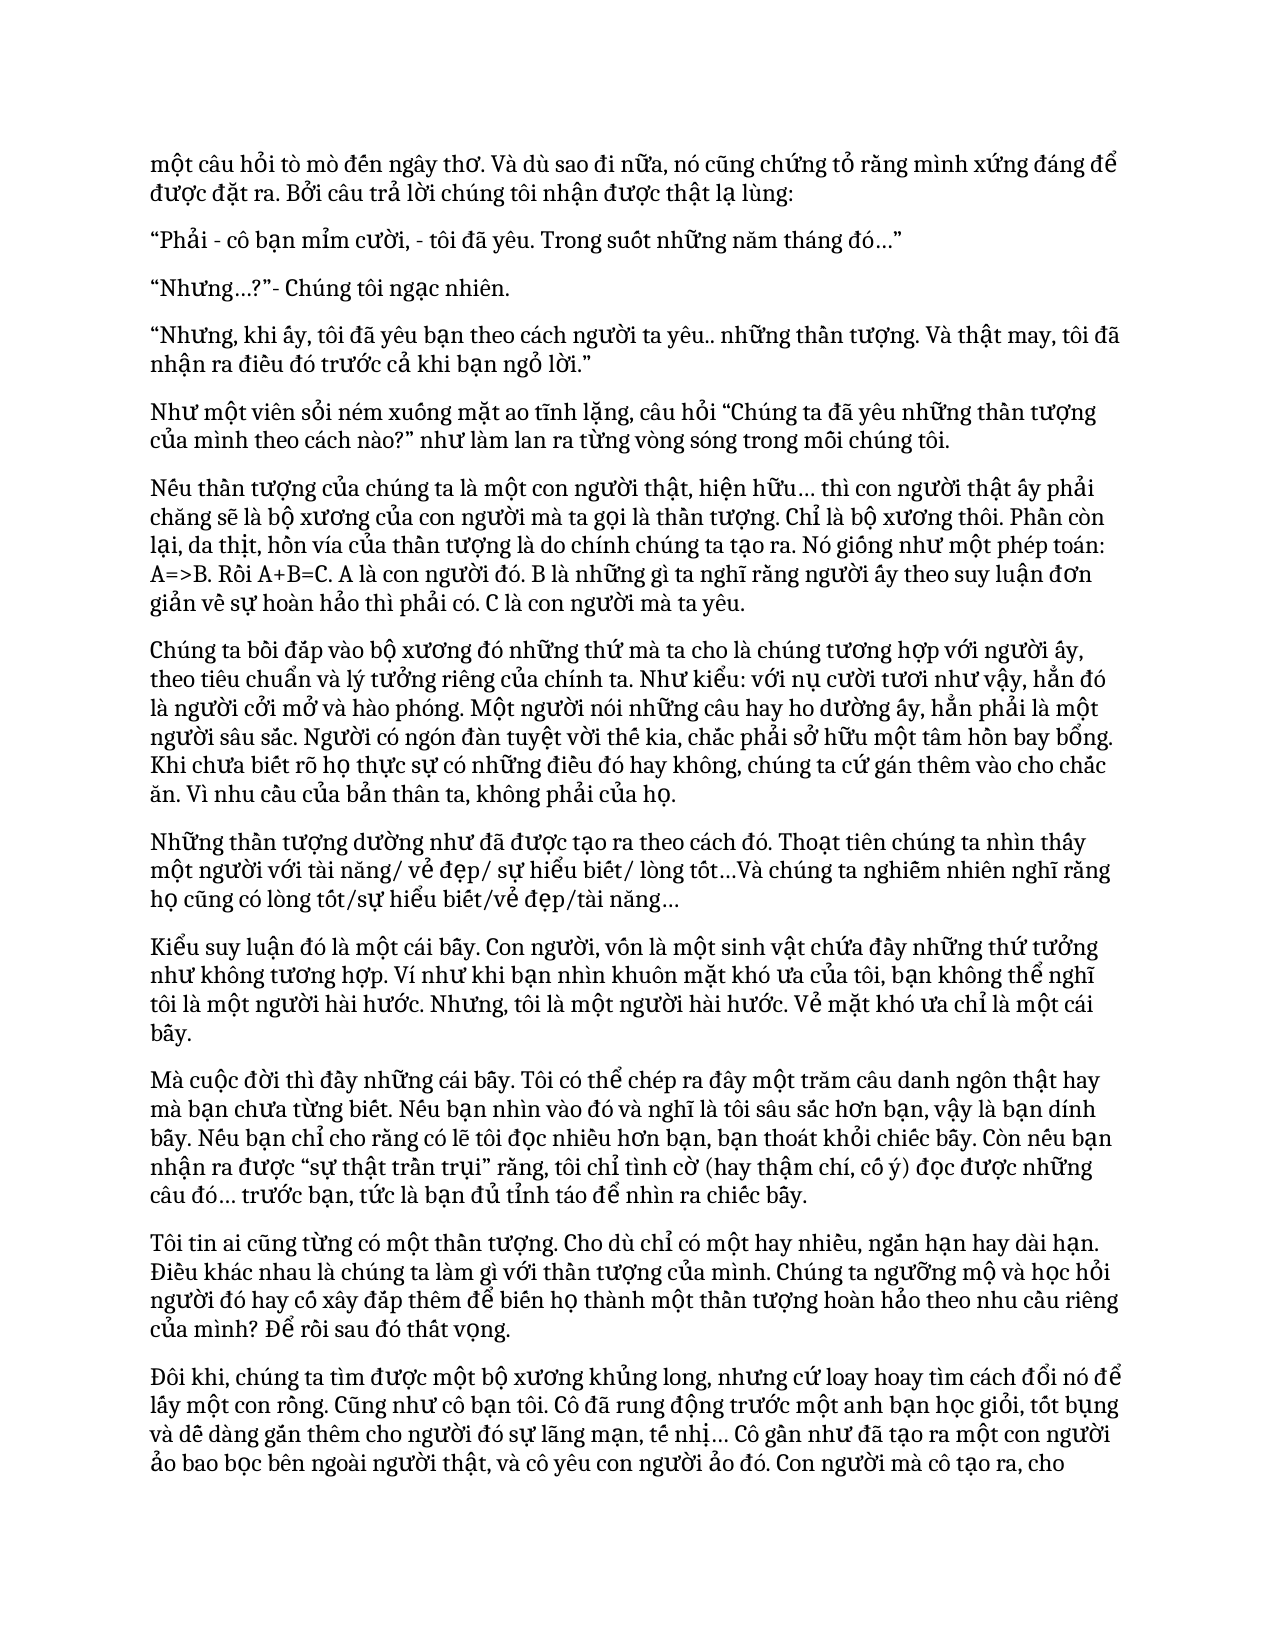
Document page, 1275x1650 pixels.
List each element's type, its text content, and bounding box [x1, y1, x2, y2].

text Kiểu suy luận đó là một cái bẫy. Con người, vốn là một sinh vật chứa đầy những thứ tưởng như không tương hợp. Ví như khi bạn nhìn khuôn mặt khó ưa của tôi, bạn không thể nghĩ tôi là một người hài hước. Nhưng, tôi là một người hài hước. Vẻ mặt khó ưa chỉ là một cái bẫy. [150, 932, 1125, 1047]
text Chúng ta bồi đắp vào bộ xương đó những thứ mà ta cho là chúng tương hợp với người ấy, theo tiêu chuẩn và lý tưởng riêng của chính ta. Như kiểu: với nụ cười tươi như vậy, hẳn đó là người cởi mở và hào phóng. Một người nói những câu hay ho dường ấy, hẳn phải là một người sâu sắc. Người có ngón đàn tuyệt vời thế kia, chắc phải sở hữu một tâm hồn bay bổng. Khi chưa biết rõ họ thực sự có những điều đó hay không, chúng ta cứ gán thêm vào cho chắc ăn. Vì nhu cầu của bản thân ta, không phải của họ. [150, 636, 1125, 809]
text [150, 150, 1125, 207]
text “Phải - cô bạn mỉm cười, - tôi đã yêu. Trong suốt những năm tháng đó…” [150, 226, 1125, 255]
text Mà cuộc đời thì đầy những cái bẫy. Tôi có thể chép ra đây một trăm câu danh ngôn thật hay mà bạn chưa từng biết. Nếu bạn nhìn vào đó và nghĩ là tôi sâu sắc hơn bạn, vậy là bạn dính bẫy. Nếu bạn chỉ cho rằng có lẽ tôi đọc nhiều hơn bạn, bạn thoát khỏi chiếc bẫy. Còn nếu bạn nhận ra được “sự thật trần trụi” rằng, tôi chỉ tình cờ (hay thậm chí, cố ý) đọc được những câu đó… trước bạn, tức là bạn đủ tỉnh táo để nhìn ra chiếc bẫy. [150, 1066, 1125, 1210]
text “Nhưng…?”- Chúng tôi ngạc nhiên. [150, 274, 1125, 302]
text Những thần tượng dường như đã được tạo ra theo cách đó. Thoạt tiên chúng ta nhìn thấy một người với tài năng/ vẻ đẹp/ sự hiểu biết/ lòng tốt…Và chúng ta nghiễm nhiên nghĩ rằng họ cũng có lòng tốt/sự hiểu biết/vẻ đẹp/tài năng… [150, 827, 1125, 914]
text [150, 1362, 1125, 1477]
text Nếu thần tượng của chúng ta là một con người thật, hiện hữu… thì con người thật ấy phải chăng sẽ là bộ xương của con người mà ta gọi là thần tượng. Chỉ là bộ xương thôi. Phần còn lại, da thịt, hồn vía của thần tượng là do chính chúng ta tạo ra. Nó giống như một phép toán: A=>B. Rồi A+B=C. A là con người đó. B là những gì ta nghĩ rằng người ấy theo suy luận đơn giản về sự hoàn hảo thì phải có. C là con người mà ta yêu. [150, 474, 1125, 617]
text Tôi tin ai cũng từng có một thần tượng. Cho dù chỉ có một hay nhiều, ngắn hạn hay dài hạn. Điều khác nhau là chúng ta làm gì với thần tượng của mình. Chúng ta ngưỡng mộ và học hỏi người đó hay cố xây đắp thêm để biến họ thành một thần tượng hoàn hảo theo nhu cầu riêng của mình? Để rồi sau đó thất vọng. [150, 1229, 1125, 1344]
text Như một viên sỏi ném xuống mặt ao tĩnh lặng, câu hỏi “Chúng ta đã yêu những thần tượng của mình theo cách nào?” như làm lan ra từng vòng sóng trong mỗi chúng tôi. [150, 397, 1125, 455]
text “Nhưng, khi ấy, tôi đã yêu bạn theo cách người ta yêu.. những thần tượng. Và thật may, tôi đã nhận ra điều đó trước cả khi bạn ngỏ lời.” [150, 321, 1125, 379]
